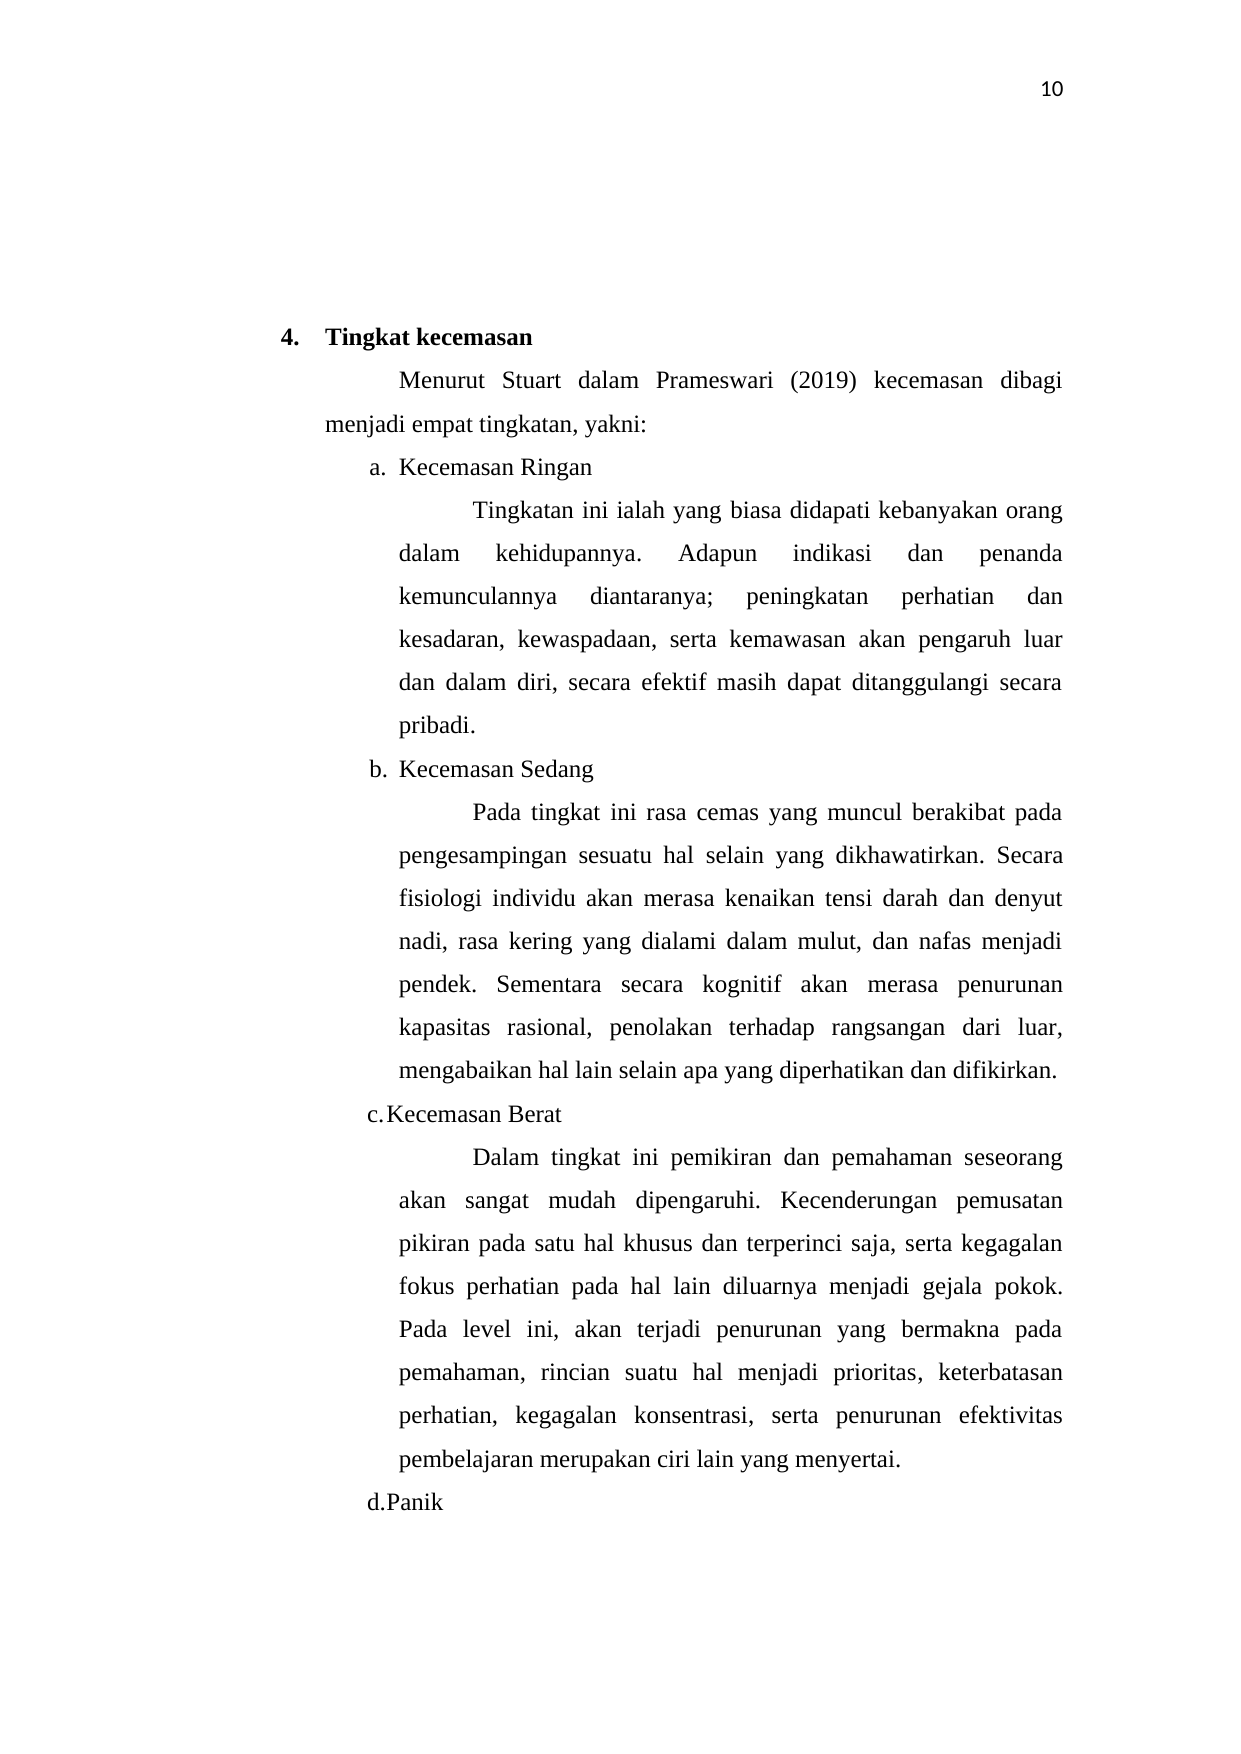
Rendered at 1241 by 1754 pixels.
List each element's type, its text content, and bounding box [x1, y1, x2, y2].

list Pada tingkat ini rasa cemas yang muncul berakibat pada pengesampingan sesuatu hal selain yang dikhawatirkan. Secara fisiologi individu akan merasa kenaikan tensi darah dan denyut nadi, rasa kering yang dialami dalam mulut, dan nafas menjadi pendek. Sementara secara kognitif akan merasa penurunan kapasitas rasional, penolakan terhadap rangsangan dari luar, mengabaikan hal lain selain apa yang diperhatikan dan difikirkan. [399, 797, 1063, 1084]
list Kecemasan Ringan [369, 452, 1063, 481]
text Tingkatan ini ialah yang biasa didapati kebanyakan orang dalam kehidupannya. Adapun indikasi dan penanda kemunculannya diantaranya; peningkatan perhatian dan kesadaran, kewaspadaan, serta kemawasan akan pengaruh luar dan dalam diri, secara efektif masih dapat ditanggulangi secara pribadi. [399, 495, 1063, 739]
list Kecemasan Berat [367, 1099, 1063, 1127]
list Dalam tingkat ini pemikiran dan pemahaman seseorang akan sangat mudah dipengaruhi. Kecenderungan pemusatan pikiran pada satu hal khusus dan terperinci saja, serta kegagalan fokus perhatian pada hal lain diluarnya menjadi gejala pokok. Pada level ini, akan terjadi penurunan yang bermakna pada pemahaman, rincian suatu hal menjadi prioritas, keterbatasan perhatian, kegagalan konsentrasi, serta penurunan efektivitas pembelajaran merupakan ciri lain yang menyertai. [399, 1142, 1063, 1472]
list Kecemasan Sedang [369, 754, 1063, 782]
text Menurut Stuart dalam Prameswari (2019) kecemasan dibagi menjadi empat tingkatan, yakni: [325, 366, 1063, 437]
list Tingkat kecemasan [281, 322, 1063, 351]
list Panik [367, 1487, 1063, 1516]
